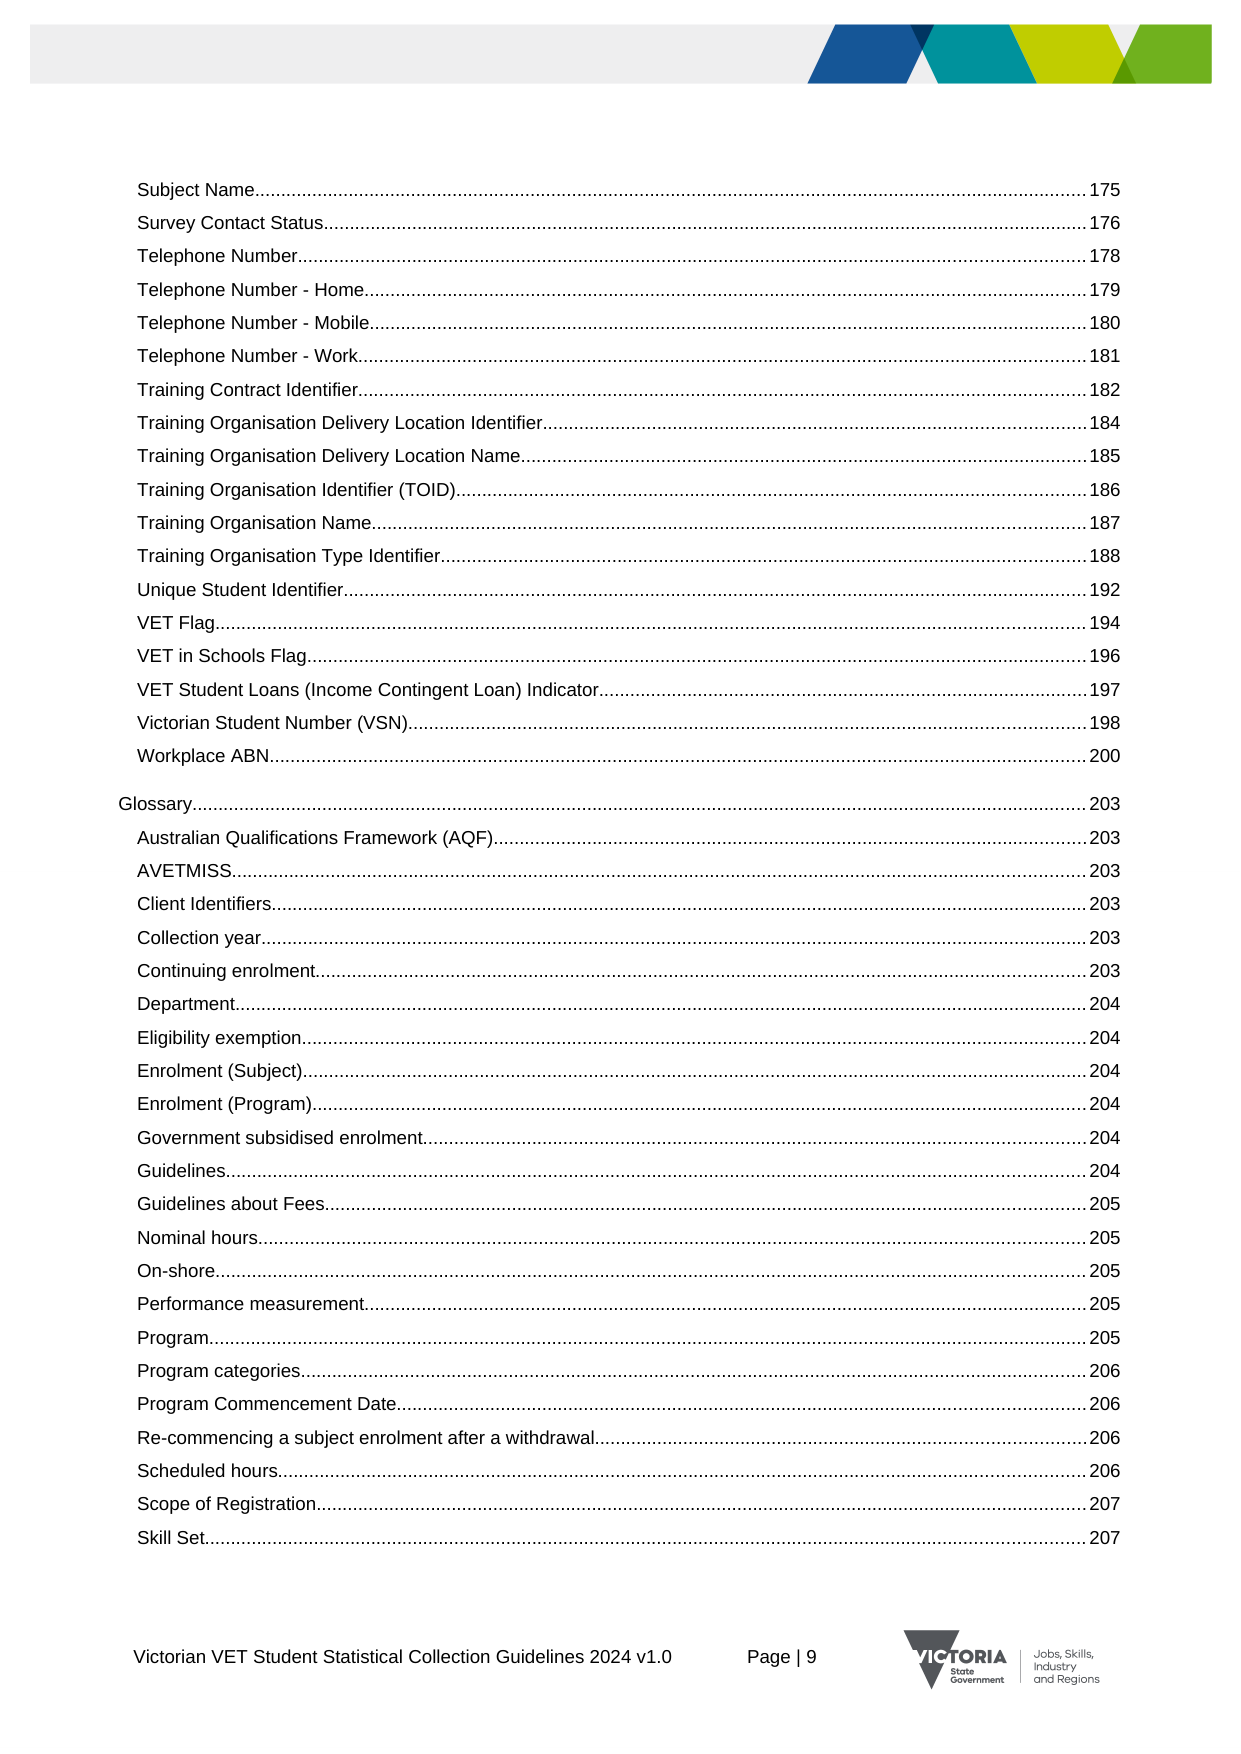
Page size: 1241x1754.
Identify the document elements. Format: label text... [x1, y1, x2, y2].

text Telephone Number - Mobile 180 [137, 311, 1122, 333]
text Nominal hours 205 [137, 1225, 1122, 1248]
picture [0, 0, 1241, 1748]
text VET Flag 194 [137, 611, 1122, 633]
text Survey Contact Status 176 [137, 211, 1122, 233]
text Program categories 206 [137, 1358, 1122, 1381]
text Subject Name 175 [137, 177, 1122, 200]
text Unique Student Identifier 192 [137, 577, 1122, 600]
text Telephone Number - Home 179 [137, 277, 1122, 300]
text Client Identifiers 203 [137, 892, 1122, 915]
text Performance measurement 205 [137, 1292, 1122, 1315]
text Scheduled hours 206 [137, 1458, 1122, 1481]
text Training Organisation Name 187 [137, 511, 1122, 533]
text Training Organisation Type Identifier 188 [137, 544, 1122, 567]
text Program Commencement Date 206 [137, 1392, 1122, 1415]
text On-shore 205 [137, 1258, 1122, 1281]
text Enrolment (Subject) 204 [137, 1058, 1122, 1081]
text Re-commencing a subject enrolment after a withdrawal 206 [137, 1425, 1122, 1448]
text Training Organisation Delivery Location Identifier 184 [137, 411, 1122, 433]
text Government subsidised enrolment 204 [137, 1125, 1122, 1148]
text Training Organisation Identifier (TOID) 186 [137, 477, 1122, 500]
text Skill Set 207 [137, 1525, 1122, 1548]
text Guidelines 204 [137, 1158, 1122, 1181]
text Victorian Student Number (VSN) 198 [137, 711, 1122, 733]
text AVETMISS 203 [137, 858, 1122, 881]
text Eligibility exemption 204 [137, 1025, 1122, 1048]
text Scope of Registration 207 [137, 1492, 1122, 1515]
text Training Contract Identifier 182 [137, 377, 1122, 400]
text Australian Qualifications Framework (AQF) 203 [137, 825, 1122, 848]
text Glossary 203 [118, 792, 1122, 815]
text Continuing enrolment 203 [137, 958, 1122, 981]
text Enrolment (Program) 204 [137, 1092, 1122, 1115]
text Guidelines about Fees 205 [137, 1192, 1122, 1215]
text Program 205 [137, 1325, 1122, 1348]
text Department 204 [137, 992, 1122, 1015]
text Telephone Number 178 [137, 244, 1122, 267]
text VET Student Loans (Income Contingent Loan) Indicator 197 [137, 677, 1122, 700]
text Telephone Number - Work 181 [137, 344, 1122, 367]
text Collection year 203 [137, 925, 1122, 948]
text Training Organisation Delivery Location Name 185 [137, 444, 1122, 467]
text VET in Schools Flag 196 [137, 644, 1122, 667]
text Workplace ABN 200 [137, 744, 1122, 767]
